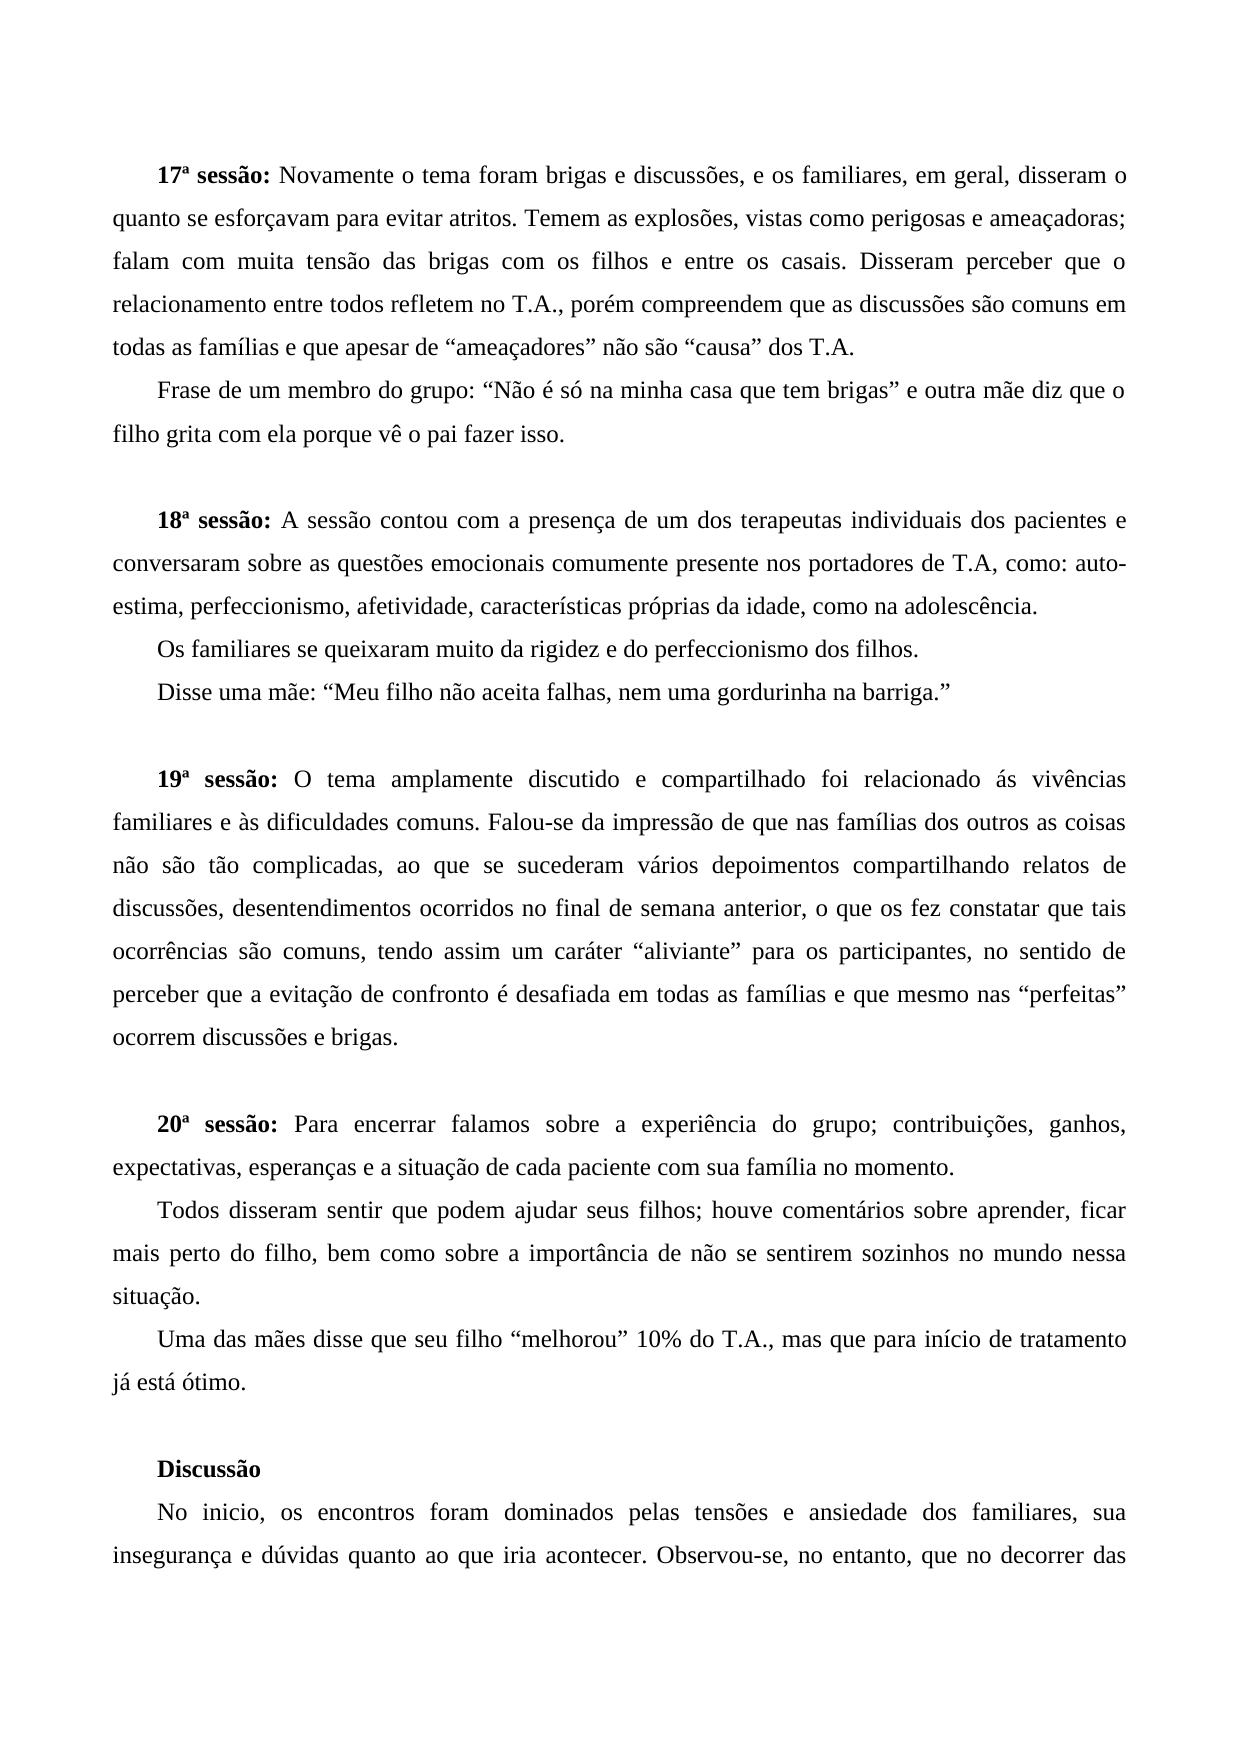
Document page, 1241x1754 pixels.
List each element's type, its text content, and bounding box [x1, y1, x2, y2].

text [112, 1497, 1128, 1569]
text Todos disseram sentir que podem ajudar seus filhos; houve comentários sobre aprender, ficar mais perto do filho, bem como sobre a importância de não se sentirem sozinhos no mundo nessa situação. [112, 1195, 1128, 1310]
text Disse uma mãe: “Meu filho não aceita falhas, nem uma gordurinha na barriga.” [112, 677, 1128, 706]
text Uma das mães disse que seu filho “melhorou” 10% do T.A., mas que para início de tratamento já está ótimo. [112, 1324, 1128, 1396]
text Os familiares se queixaram muito da rigidez e do perfeccionismo dos filhos. [112, 634, 1128, 663]
text 20ª sessão: Para encerrar falamos sobre a experiência do grupo; contribuições, ganhos, expectativas, esperanças e a situação de cada paciente com sua família no momento. [112, 1109, 1128, 1181]
text Discussão [112, 1454, 1128, 1482]
text 18ª sessão: A sessão contou com a presença de um dos terapeutas individuais dos pacientes e conversaram sobre as questões emocionais comumente presente nos portadores de T.A, como: auto-estima, perfeccionismo, afetividade, características próprias da idade, como na adolescência. [112, 505, 1128, 620]
text 19ª sessão: O tema amplamente discutido e compartilhado foi relacionado ás vivências familiares e às dificuldades comuns. Falou-se da impressão de que nas famílias dos outros as coisas não são tão complicadas, ao que se sucederam vários depoimentos compartilhando relatos de discussões, desentendimentos ocorridos no final de semana anterior, o que os fez constatar que tais ocorrências são comuns, tendo assim um caráter “aliviante” para os participantes, no sentido de perceber que a evitação de confronto é desafiada em todas as famílias e que mesmo nas “perfeitas” ocorrem discussões e brigas. [112, 764, 1128, 1051]
text 17ª sessão: Novamente o tema foram brigas e discussões, e os familiares, em geral, disseram o quanto se esforçavam para evitar atritos. Temem as explosões, vistas como perigosas e ameaçadoras; falam com muita tensão das brigas com os filhos e entre os casais. Disseram perceber que o relacionamento entre todos refletem no T.A., porém compreendem que as discussões são comuns em todas as famílias e que apesar de “ameaçadores” não são “causa” dos T.A. [112, 160, 1128, 361]
text Frase de um membro do grupo: “Não é só na minha casa que tem brigas” e outra mãe diz que o filho grita com ela porque vê o pai fazer isso. [112, 376, 1128, 447]
